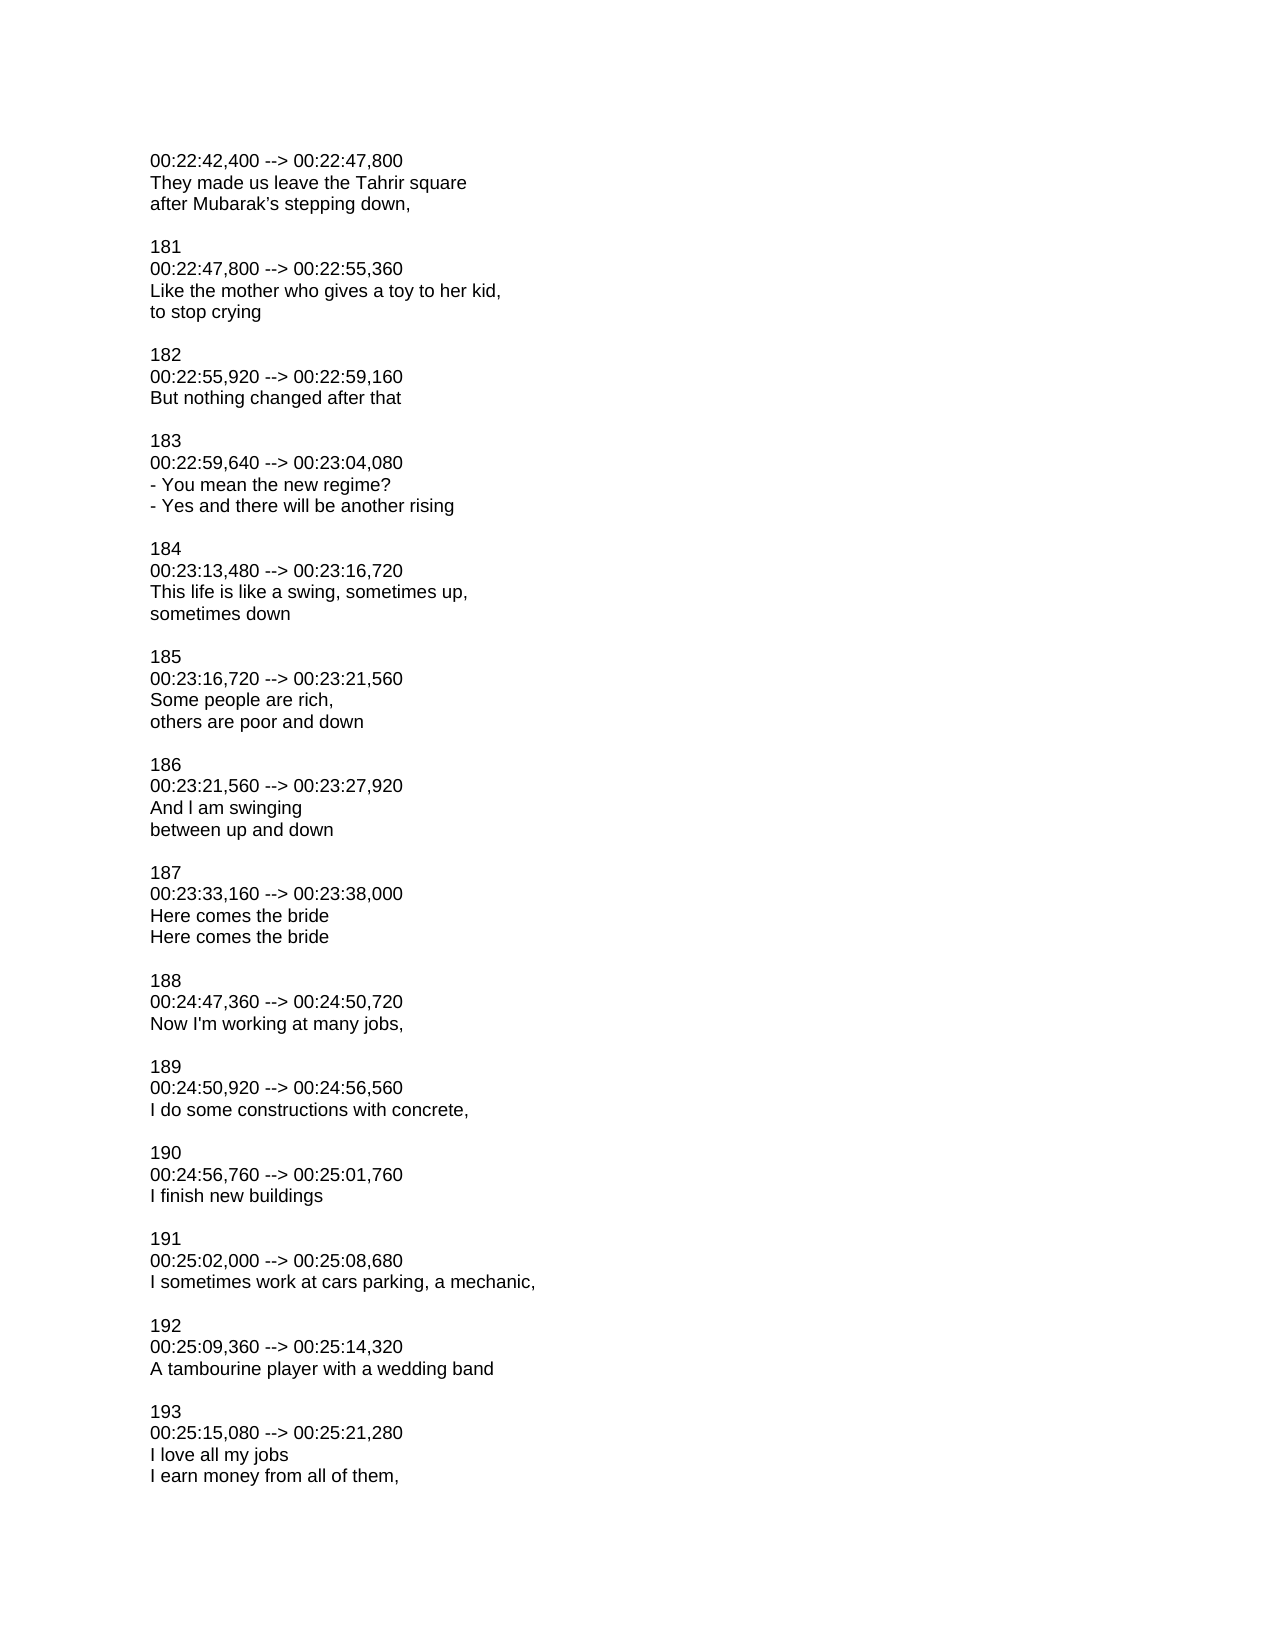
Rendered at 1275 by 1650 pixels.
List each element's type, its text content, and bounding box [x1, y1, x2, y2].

text 193 [150, 1401, 1125, 1422]
text 00:24:56,760 --> 00:25:01,760 [150, 1163, 1125, 1185]
text Here comes the bride [150, 905, 1125, 926]
text Here comes the bride [150, 926, 1125, 948]
text to stop crying [150, 301, 1125, 322]
text 190 [150, 1142, 1125, 1163]
text Like the mother who gives a toy to her kid, [150, 279, 1125, 301]
text sometimes down [150, 603, 1125, 624]
text 00:23:13,480 --> 00:23:16,720 [150, 560, 1125, 581]
text 187 [150, 862, 1125, 883]
text 00:25:15,080 --> 00:25:21,280 [150, 1422, 1125, 1444]
text 00:22:42,400 --> 00:22:47,800 [150, 150, 1125, 172]
text Now I'm working at many jobs, [150, 1012, 1125, 1034]
text 00:22:55,920 --> 00:22:59,160 [150, 366, 1125, 387]
text 184 [150, 538, 1125, 560]
text And l am swinging [150, 797, 1125, 818]
text 186 [150, 754, 1125, 775]
text after Mubarak’s stepping down, [150, 193, 1125, 215]
text 00:25:02,000 --> 00:25:08,680 [150, 1250, 1125, 1271]
text A tambourine player with a wedding band [150, 1357, 1125, 1379]
text Some people are rich, [150, 689, 1125, 711]
text - You mean the new regime? [150, 473, 1125, 495]
text I do some constructions with concrete, [150, 1099, 1125, 1120]
text 192 [150, 1314, 1125, 1336]
text I love all my jobs [150, 1444, 1125, 1465]
text - Yes and there will be another rising [150, 495, 1125, 517]
text 00:25:09,360 --> 00:25:14,320 [150, 1336, 1125, 1357]
text 00:22:47,800 --> 00:22:55,360 [150, 258, 1125, 279]
text 00:23:33,160 --> 00:23:38,000 [150, 883, 1125, 905]
text 185 [150, 646, 1125, 667]
text I sometimes work at cars parking, a mechanic, [150, 1271, 1125, 1293]
text I earn money from all of them, [150, 1465, 1125, 1487]
text They made us leave the Tahrir square [150, 172, 1125, 193]
text others are poor and down [150, 711, 1125, 732]
text 00:22:59,640 --> 00:23:04,080 [150, 452, 1125, 473]
text 188 [150, 969, 1125, 991]
text This life is like a swing, sometimes up, [150, 581, 1125, 603]
text 00:23:21,560 --> 00:23:27,920 [150, 775, 1125, 797]
text But nothing changed after that [150, 387, 1125, 409]
text 189 [150, 1056, 1125, 1077]
text between up and down [150, 818, 1125, 840]
text 183 [150, 430, 1125, 452]
text 00:24:50,920 --> 00:24:56,560 [150, 1077, 1125, 1099]
text 181 [150, 236, 1125, 258]
text 00:24:47,360 --> 00:24:50,720 [150, 991, 1125, 1012]
text I finish new buildings [150, 1185, 1125, 1207]
text 182 [150, 344, 1125, 366]
text 191 [150, 1228, 1125, 1250]
text 00:23:16,720 --> 00:23:21,560 [150, 667, 1125, 689]
